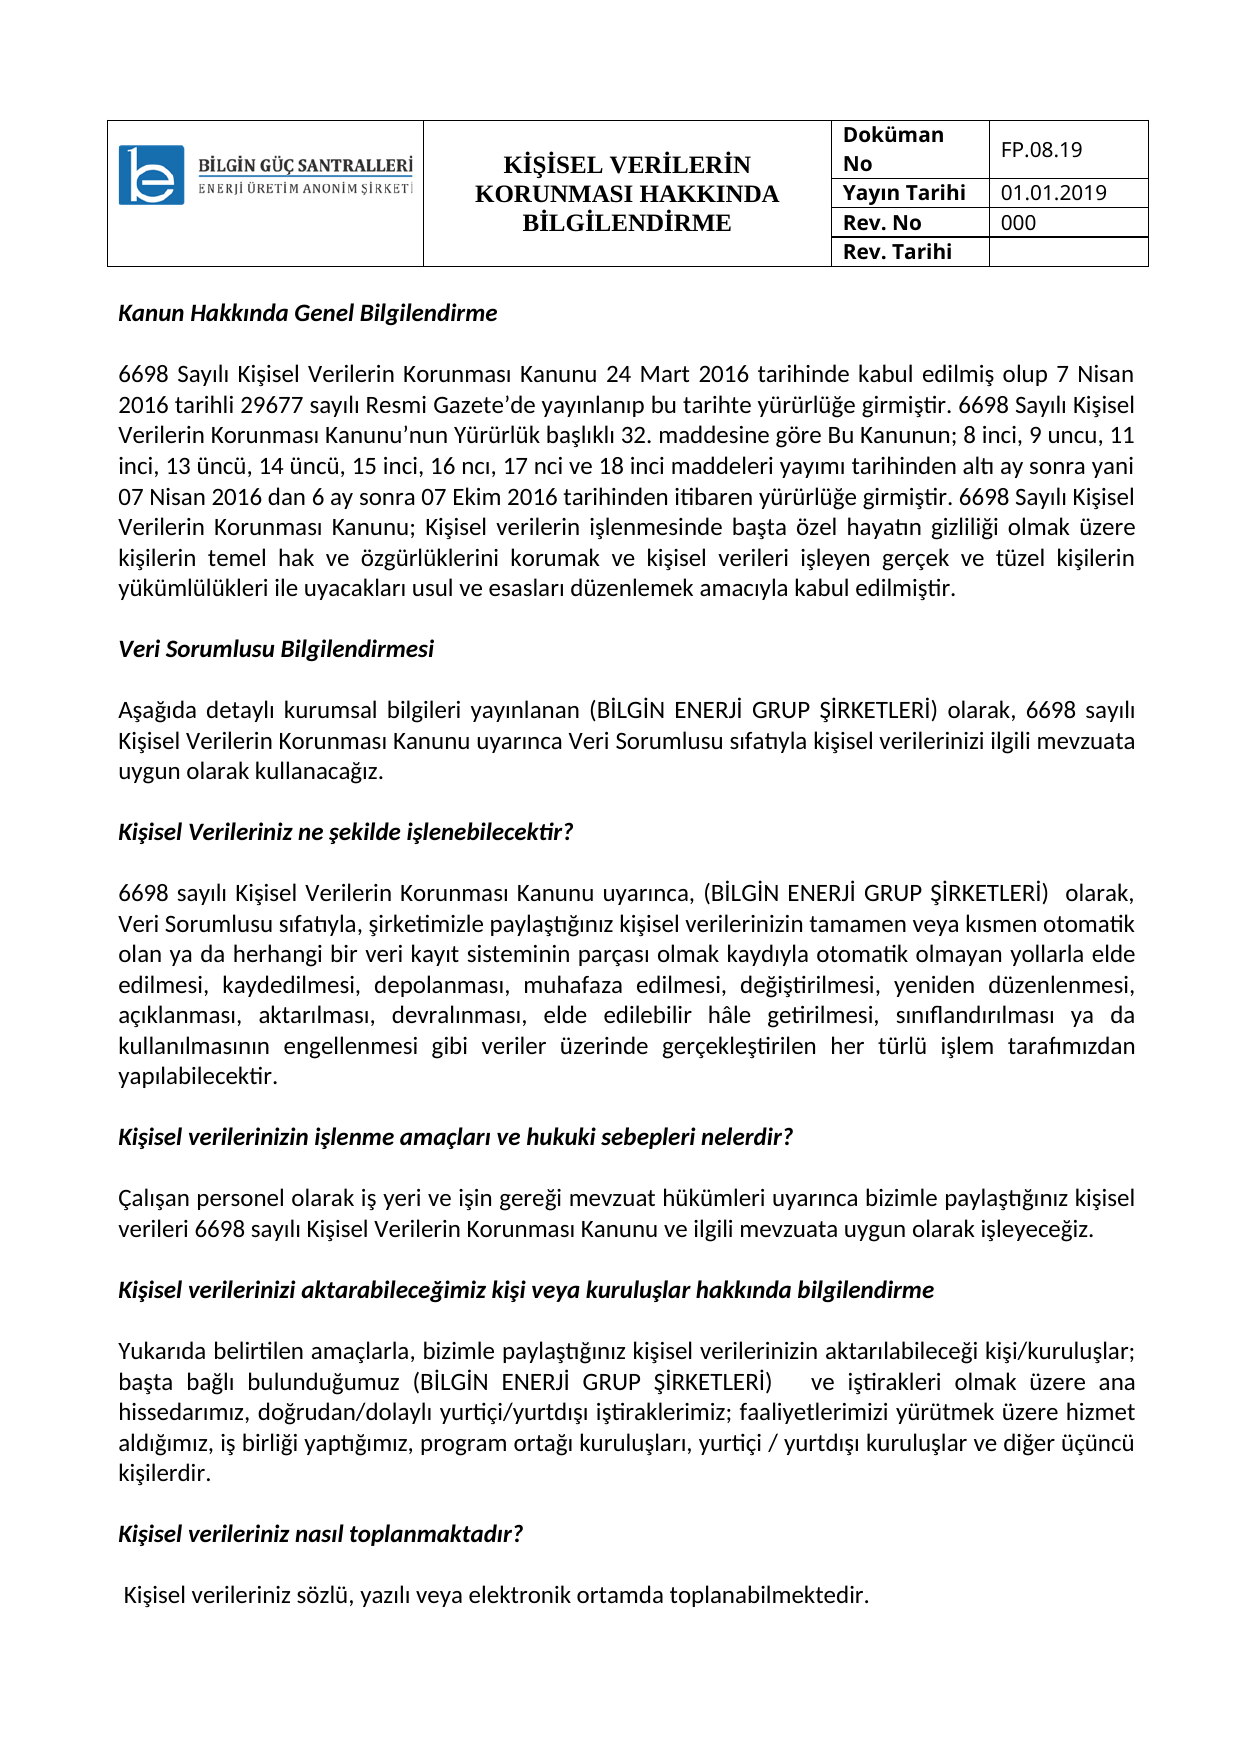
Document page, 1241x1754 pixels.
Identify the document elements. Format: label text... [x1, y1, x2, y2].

text Kanun Hakkında Genel Bilgilendirme [118, 297, 1137, 328]
picture [118, 145, 413, 205]
text Aşağıda detaylı kurumsal bilgileri yayınlanan (BİLGİN ENERJİ GRUP ŞİRKETLERİ) olarak, 6698 sayılı Kişisel Verilerin Korunması Kanunu uyarınca Veri Sorumlusu sıfatıyla kişisel verilerinizi ilgili mevzuata uygun olarak kullanacağız. [118, 694, 1137, 786]
text Kişisel verilerinizi aktarabileceğimiz kişi veya kuruluşlar hakkında bilgilendirme [118, 1274, 1137, 1305]
text Çalışan personel olarak iş yeri ve işin gereği mevzuat hükümleri uyarınca bizimle paylaştığınız kişisel verileri 6698 sayılı Kişisel Verilerin Korunması Kanunu ve ilgili mevzuata uygun olarak işleyeceğiz. [118, 1183, 1137, 1244]
text Kişisel verileriniz sözlü, yazılı veya elektronik ortamda toplanabilmektedir. [118, 1579, 1137, 1610]
text Kişisel Verileriniz ne şekilde işlenebilecektir? [118, 816, 1137, 847]
text Kişisel verilerinizin işlenme amaçları ve hukuki sebepleri nelerdir? [118, 1122, 1137, 1152]
text Veri Sorumlusu Bilgilendirmesi [118, 633, 1137, 664]
text Kişisel verileriniz nasıl toplanmaktadır? [118, 1518, 1137, 1549]
text 6698 sayılı Kişisel Verilerin Korunması Kanunu uyarınca, (BİLGİN ENERJİ GRUP ŞİRKETLERİ) olarak, Veri Sorumlusu sıfatıyla, şirketimizle paylaştığınız kişisel verilerinizin tamamen veya kısmen otomatik olan ya da herhangi bir veri kayıt sisteminin parçası olmak kaydıyla otomatik olmayan yollarla elde edilmesi, kaydedilmesi, depolanması, muhafaza edilmesi, değiştirilmesi, yeniden düzenlenmesi, açıklanması, aktarılması, devralınması, elde edilebilir hâle getirilmesi, sınıflandırılması ya da kullanılmasının engellenmesi gibi veriler üzerinde gerçekleştirilen her türlü işlem tarafımızdan yapılabilecektir. [118, 877, 1137, 1091]
text Yukarıda belirtilen amaçlarla, bizimle paylaştığınız kişisel verilerinizin aktarılabileceği kişi/kuruluşlar; başta bağlı bulunduğumuz (BİLGİN ENERJİ GRUP ŞİRKETLERİ) ve iştirakleri olmak üzere ana hissedarımız, doğrudan/dolaylı yurtiçi/yurtdışı iştiraklerimiz; faaliyetlerimizi yürütmek üzere hizmet aldığımız, iş birliği yaptığımız, program ortağı kuruluşları, yurtiçi / yurtdışı kuruluşlar ve diğer üçüncü kişilerdir. [118, 1335, 1137, 1488]
text 6698 Sayılı Kişisel Verilerin Korunması Kanunu 24 Mart 2016 tarihinde kabul edilmiş olup 7 Nisan 2016 tarihli 29677 sayılı Resmi Gazete’de yayınlanıp bu tarihte yürürlüğe girmiştir. 6698 Sayılı Kişisel Verilerin Korunması Kanunu’nun Yürürlük başlıklı 32. maddesine göre Bu Kanunun; 8 inci, 9 uncu, 11 inci, 13 üncü, 14 üncü, 15 inci, 16 ncı, 17 nci ve 18 inci maddeleri yayımı tarihinden altı ay sonra yani 07 Nisan 2016 dan 6 ay sonra 07 Ekim 2016 tarihinden itibaren yürürlüğe girmiştir. 6698 Sayılı Kişisel Verilerin Korunması Kanunu; Kişisel verilerin işlenmesinde başta özel hayatın gizliliği olmak üzere kişilerin temel hak ve özgürlüklerini korumak ve kişisel verileri işleyen gerçek ve tüzel kişilerin yükümlülükleri ile uyacakları usul ve esasları düzenlemek amacıyla kabul edilmiştir. [118, 358, 1137, 603]
